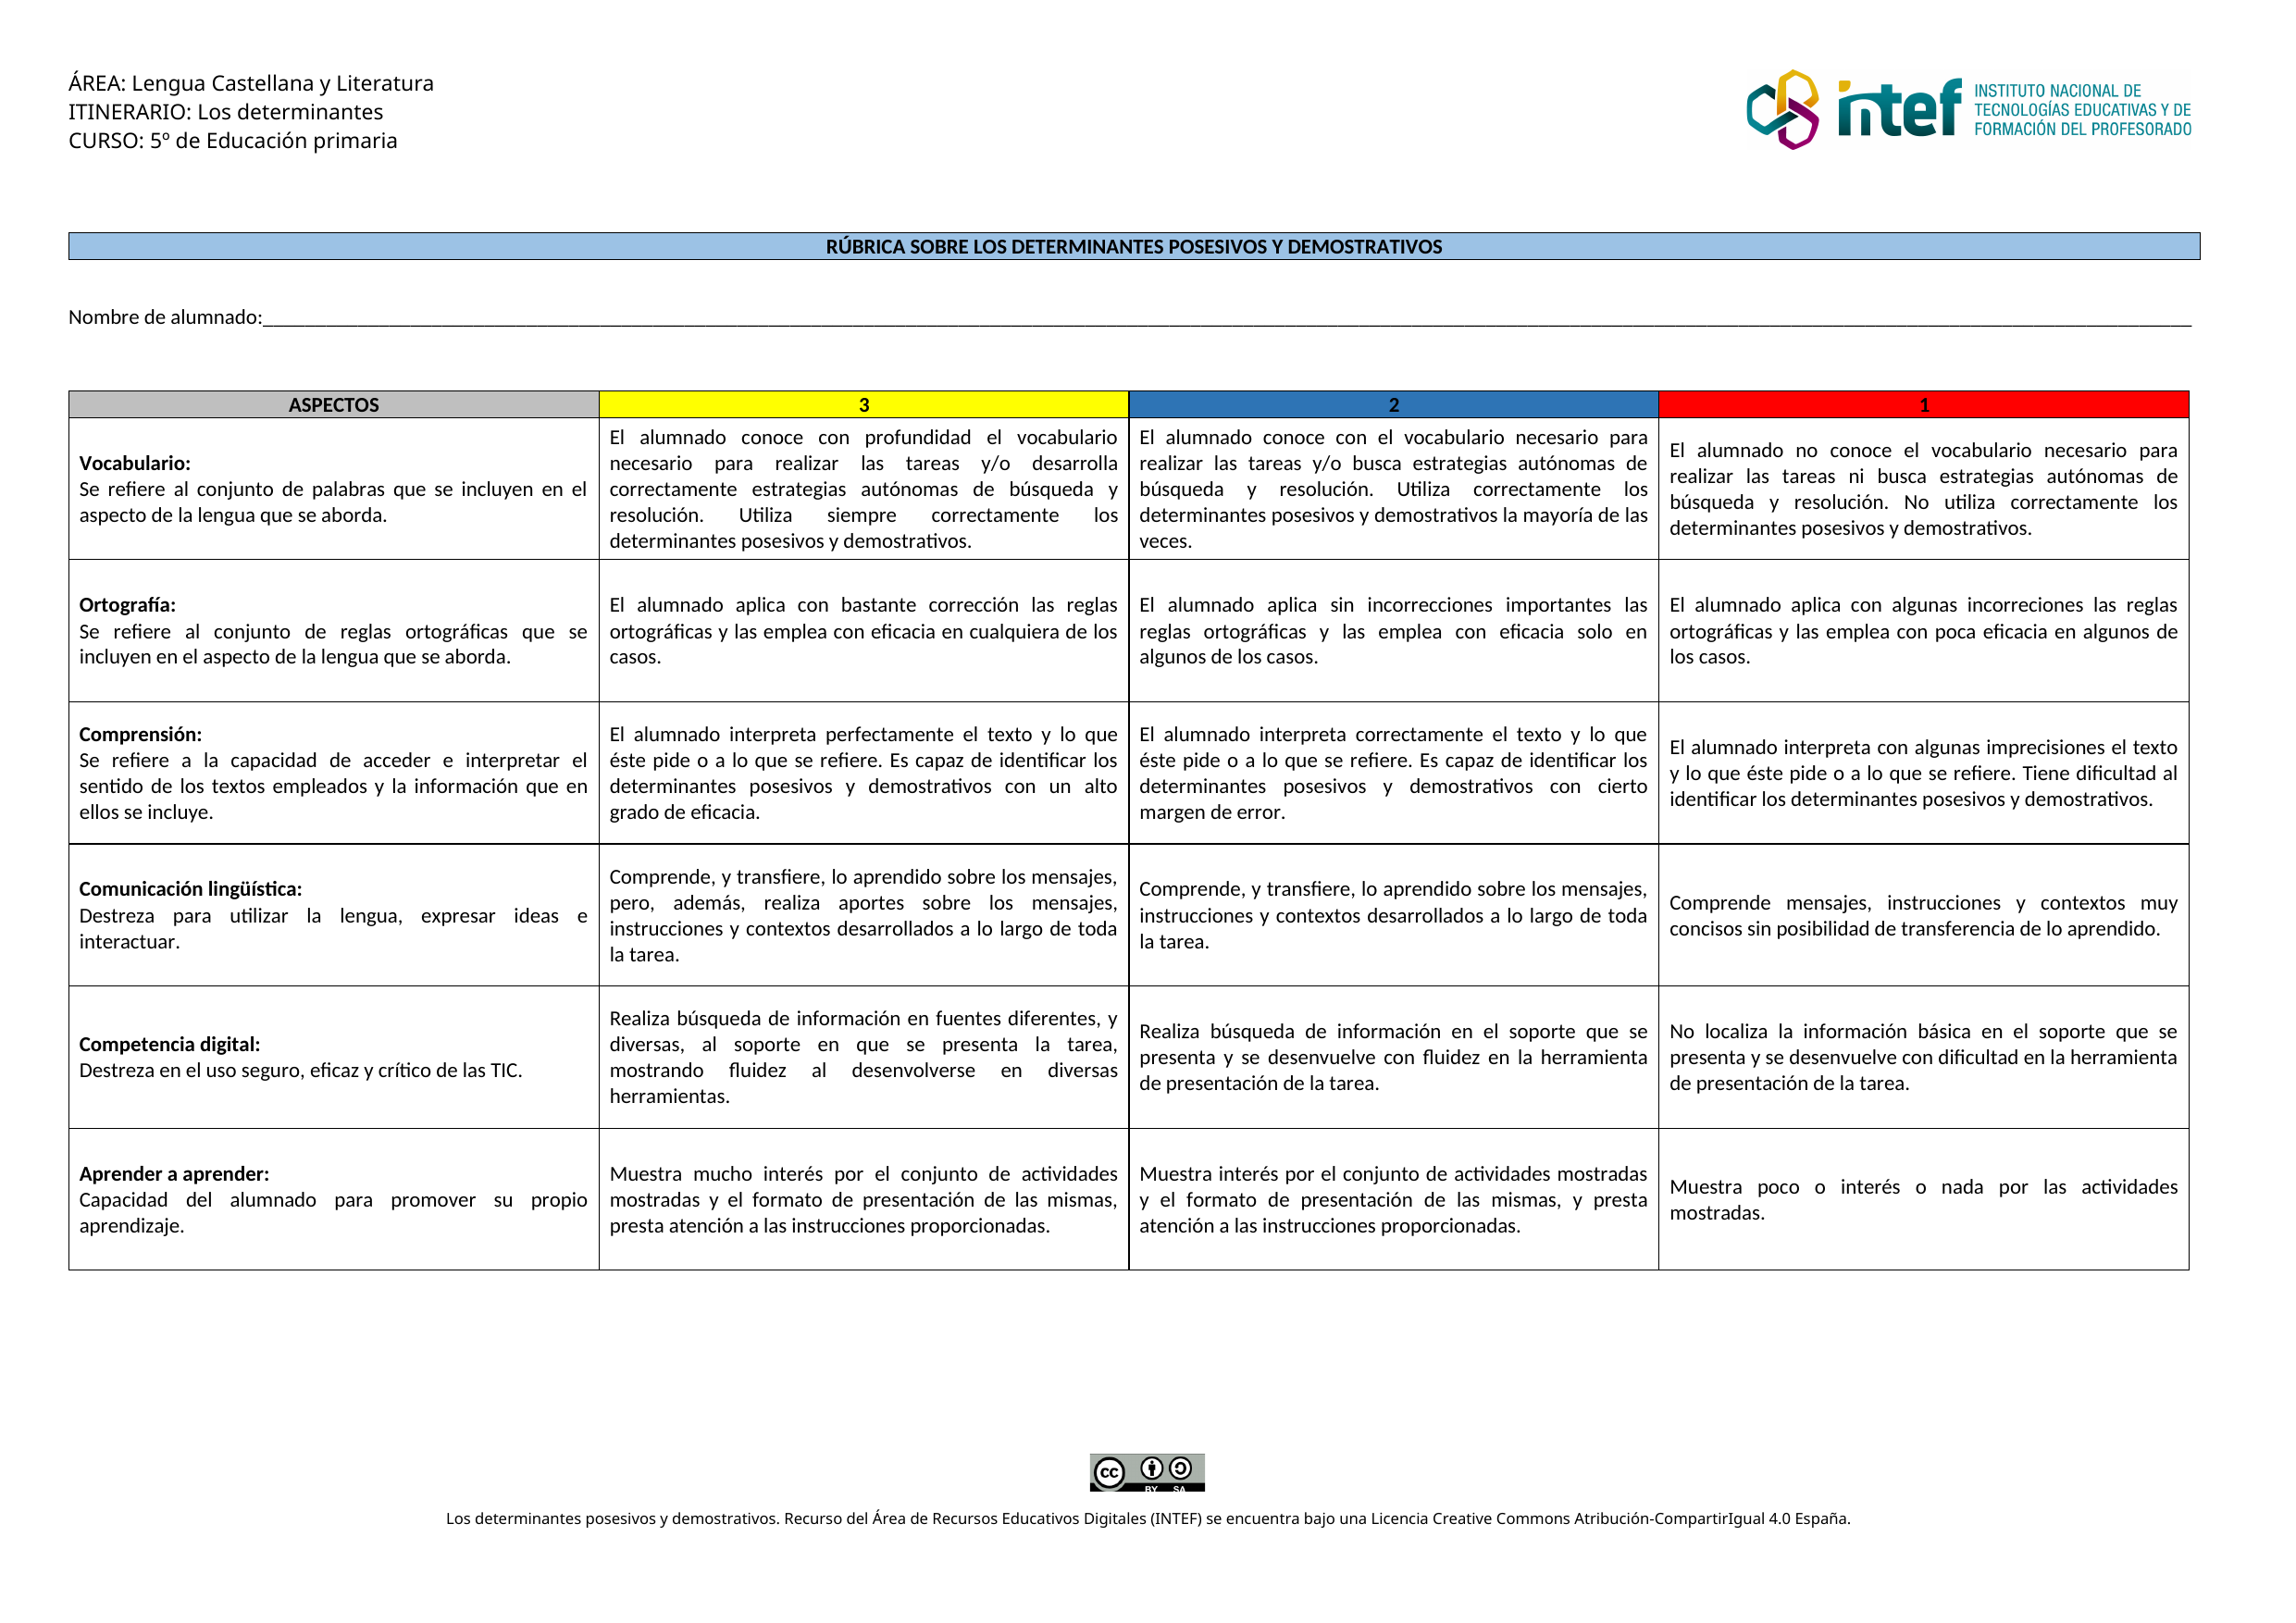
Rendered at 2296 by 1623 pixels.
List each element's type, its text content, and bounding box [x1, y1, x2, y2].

table_cell El alumnado conoce con profundidad el vocabulario necesario para realizar las tareas y/o desarrolla correctamente estrategias autónomas de búsqueda y resolución. Utiliza siempre correctamente los determinantes posesivos y demostrativos. [600, 418, 1128, 559]
table_header 2 [1130, 391, 1658, 417]
table_cell El alumnado aplica con bastante corrección las reglas ortográficas y las emplea con eficacia en cualquiera de los casos. [600, 560, 1128, 701]
table_cell Muestra mucho interés por el conjunto de actividades mostradas y el formato de presentación de las mismas, presta atención a las instrucciones proporcionadas. [600, 1129, 1128, 1270]
table_cell Comprensión: Se refiere a la capacidad de acceder e interpretar el sentido de los textos empleados y la información que en ellos se incluye. [69, 702, 599, 843]
picture [1746, 69, 2191, 150]
table_header ASPECTOS [69, 391, 599, 417]
table_header 1 [1659, 391, 2189, 417]
table_cell El alumnado aplica con algunas incorreciones las reglas ortográficas y las emplea con poca eficacia en algunos de los casos. [1659, 560, 2189, 701]
table_header RÚBRICA SOBRE LOS DETERMINANTES POSESIVOS Y DEMOSTRATIVOS [69, 233, 2200, 259]
table_cell El alumnado interpreta correctamente el texto y lo que éste pide o a lo que se refiere. Es capaz de identificar los determinantes posesivos y demostrativos con cierto margen de error. [1130, 702, 1658, 843]
table_cell Muestra interés por el conjunto de actividades mostradas y el formato de presentación de las mismas, y presta atención a las instrucciones proporcionadas. [1130, 1129, 1658, 1270]
table_cell Comunicación lingüística: Destreza para utilizar la lengua, expresar ideas e interactuar. [69, 845, 599, 985]
table_cell No localiza la información básica en el soporte que se presenta y se desenvuelve con dificultad en la herramienta de presentación de la tarea. [1659, 986, 2189, 1127]
table_cell El alumnado no conoce el vocabulario necesario para realizar las tareas ni busca estrategias autónomas de búsqueda y resolución. No utiliza correctamente los determinantes posesivos y demostrativos. [1659, 418, 2189, 559]
table_cell El alumnado aplica sin incorrecciones importantes las reglas ortográficas y las emplea con eficacia solo en algunos de los casos. [1130, 560, 1658, 701]
table_cell Comprende, y transfiere, lo aprendido sobre los mensajes, instrucciones y contextos desarrollados a lo largo de toda la tarea. [1130, 845, 1658, 985]
table_cell Muestra poco o interés o nada por las actividades mostradas. [1659, 1129, 2189, 1270]
table_cell Realiza búsqueda de información en el soporte que se presenta y se desenvuelve con fluidez en la herramienta de presentación de la tarea. [1130, 986, 1658, 1127]
table_cell Realiza búsqueda de información en fuentes diferentes, y diversas, al soporte en que se presenta la tarea, mostrando fluidez al desenvolverse en diversas herramientas. [600, 986, 1128, 1127]
table_cell Comprende mensajes, instrucciones y contextos muy concisos sin posibilidad de transferencia de lo aprendido. [1659, 845, 2189, 985]
table_cell Competencia digital: Destreza en el uso seguro, eficaz y crítico de las TIC. [69, 986, 599, 1127]
table_cell Ortografía: Se refiere al conjunto de reglas ortográficas que se incluyen en el aspecto de la lengua que se aborda. [69, 560, 599, 701]
picture [1089, 1454, 1205, 1492]
table_cell El alumnado conoce con el vocabulario necesario para realizar las tareas y/o busca estrategias autónomas de búsqueda y resolución. Utiliza correctamente los determinantes posesivos y demostrativos la mayoría de las veces. [1130, 418, 1658, 559]
text Nombre de alumnado:_______________________________________________________________________________________________________________________________________________________________________________________ [68, 304, 2230, 329]
table_cell Aprender a aprender: Capacidad del alumnado para promover su propio aprendizaje. [69, 1129, 599, 1270]
table_cell Vocabulario: Se refiere al conjunto de palabras que se incluyen en el aspecto de la lengua que se aborda. [69, 418, 599, 559]
table_cell El alumnado interpreta con algunas imprecisiones el texto y lo que éste pide o a lo que se refiere. Tiene dificultad al identificar los determinantes posesivos y demostrativos. [1659, 702, 2189, 843]
table_cell Comprende, y transfiere, lo aprendido sobre los mensajes, pero, además, realiza aportes sobre los mensajes, instrucciones y contextos desarrollados a lo largo de toda la tarea. [600, 845, 1128, 985]
table_cell El alumnado interpreta perfectamente el texto y lo que éste pide o a lo que se refiere. Es capaz de identificar los determinantes posesivos y demostrativos con un alto grado de eficacia. [600, 702, 1128, 843]
table_header 3 [600, 391, 1128, 417]
